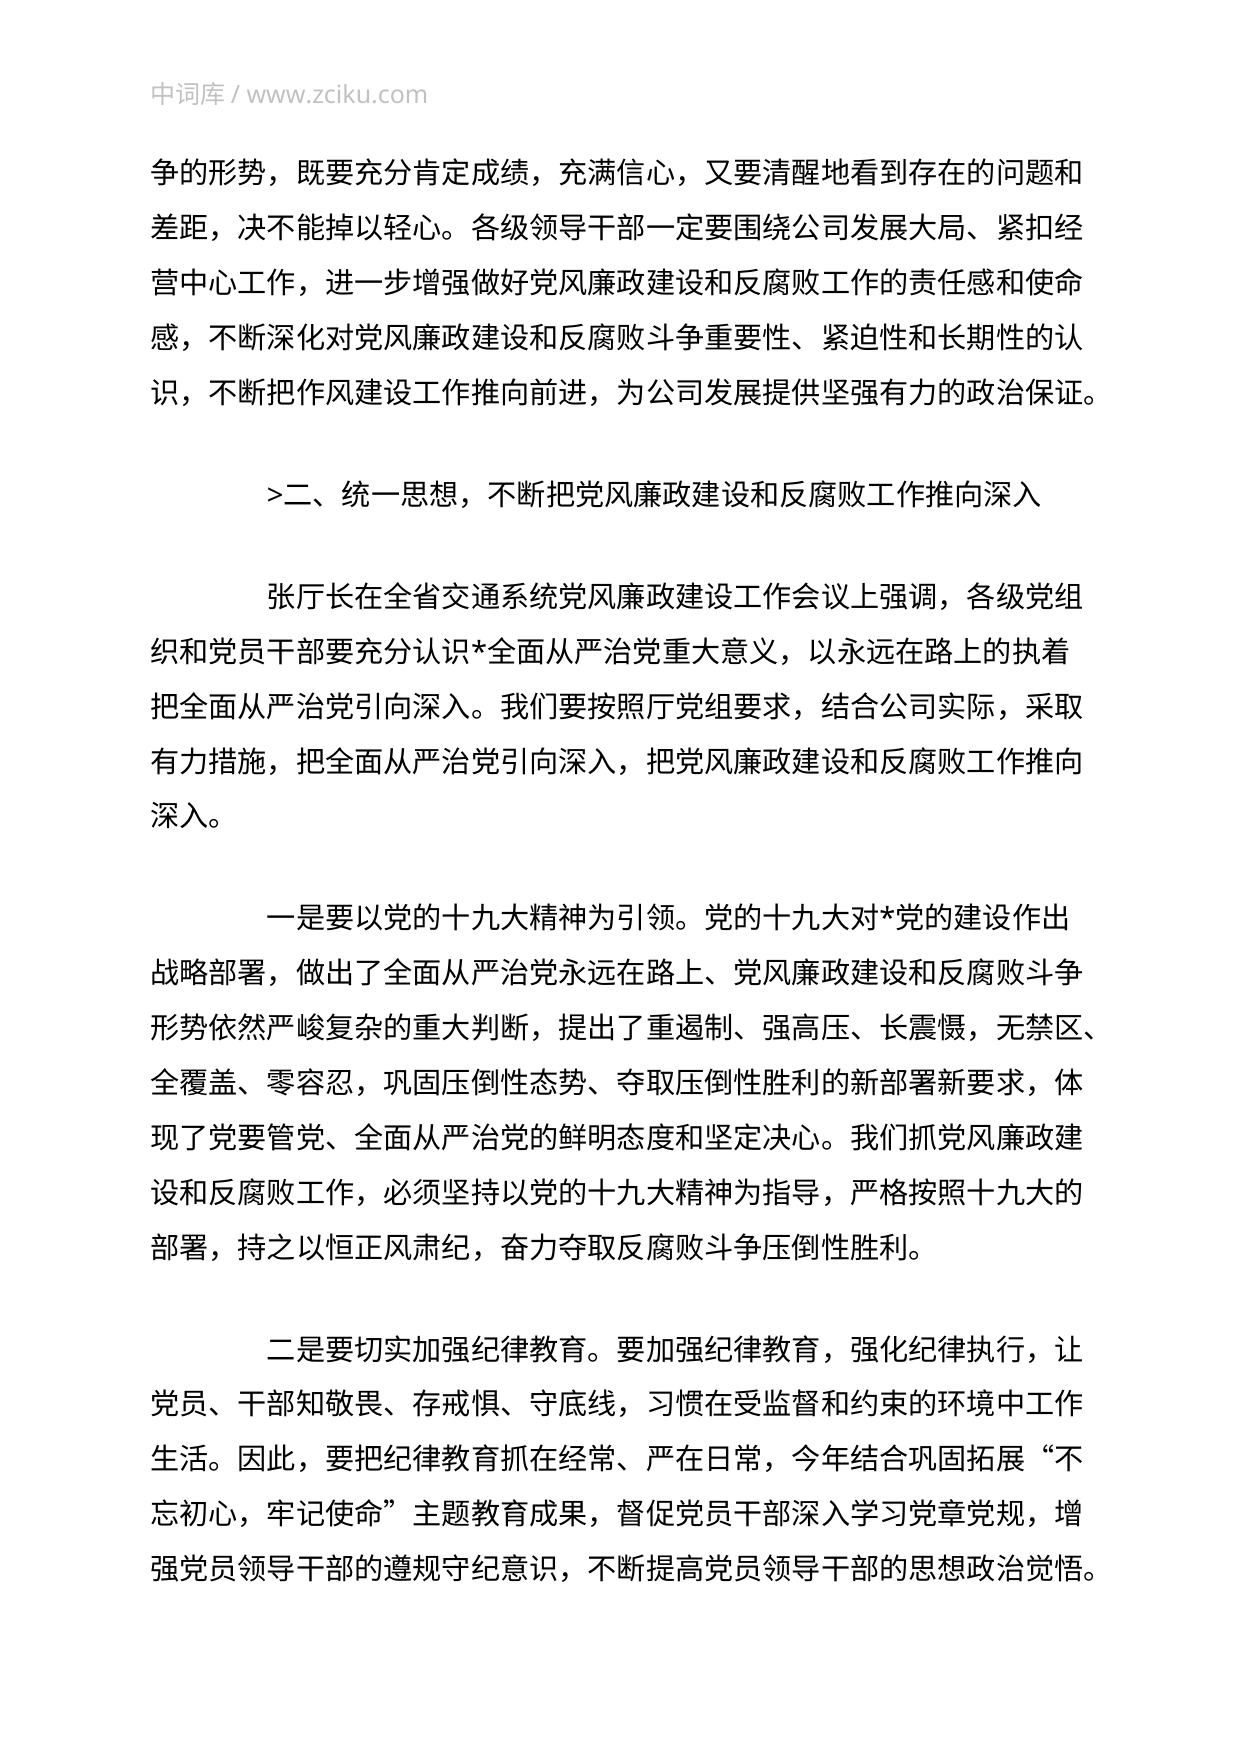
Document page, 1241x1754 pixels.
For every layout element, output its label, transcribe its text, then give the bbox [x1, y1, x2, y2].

text >二、统一思想，不断把党风廉政建设和反腐败工作推向深入 [150, 471, 1090, 514]
text 张厅长在全省交通系统党风廉政建设工作会议上强调，各级党组织和党员干部要充分认识*全面从严治党重大意义，以永远在路上的执着把全面从严治党引向深入。我们要按照厅党组要求，结合公司实际，采取有力措施，把全面从严治党引向深入，把党风廉政建设和反腐败工作推向深入。 [150, 573, 1090, 835]
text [150, 150, 1090, 412]
text 二是要切实加强纪律教育。要加强纪律教育，强化纪律执行，让党员、干部知敬畏、存戒惧、守底线，习惯在受监督和约束的环境中工作生活。因此，要把纪律教育抓在经常、严在日常，今年结合巩固拓展“不忘初心，牢记使命”主题教育成果，督促党员干部深入学习党章党规，增强党员领导干部的遵规守纪意识，不断提高党员领导干部的思想政治觉悟。 [150, 1326, 1090, 1588]
text 一是要以党的十九大精神为引领。党的十九大对*党的建设作出战略部署，做出了全面从严治党永远在路上、党风廉政建设和反腐败斗争形势依然严峻复杂的重大判断，提出了重遏制、强高压、长震慑，无禁区、全覆盖、零容忍，巩固压倒性态势、夺取压倒性胜利的新部署新要求，体现了党要管党、全面从严治党的鲜明态度和坚定决心。我们抓党风廉政建设和反腐败工作，必须坚持以党的十九大精神为指导，严格按照十九大的部署，持之以恒正风肃纪，奋力夺取反腐败斗争压倒性胜利。 [150, 895, 1090, 1267]
